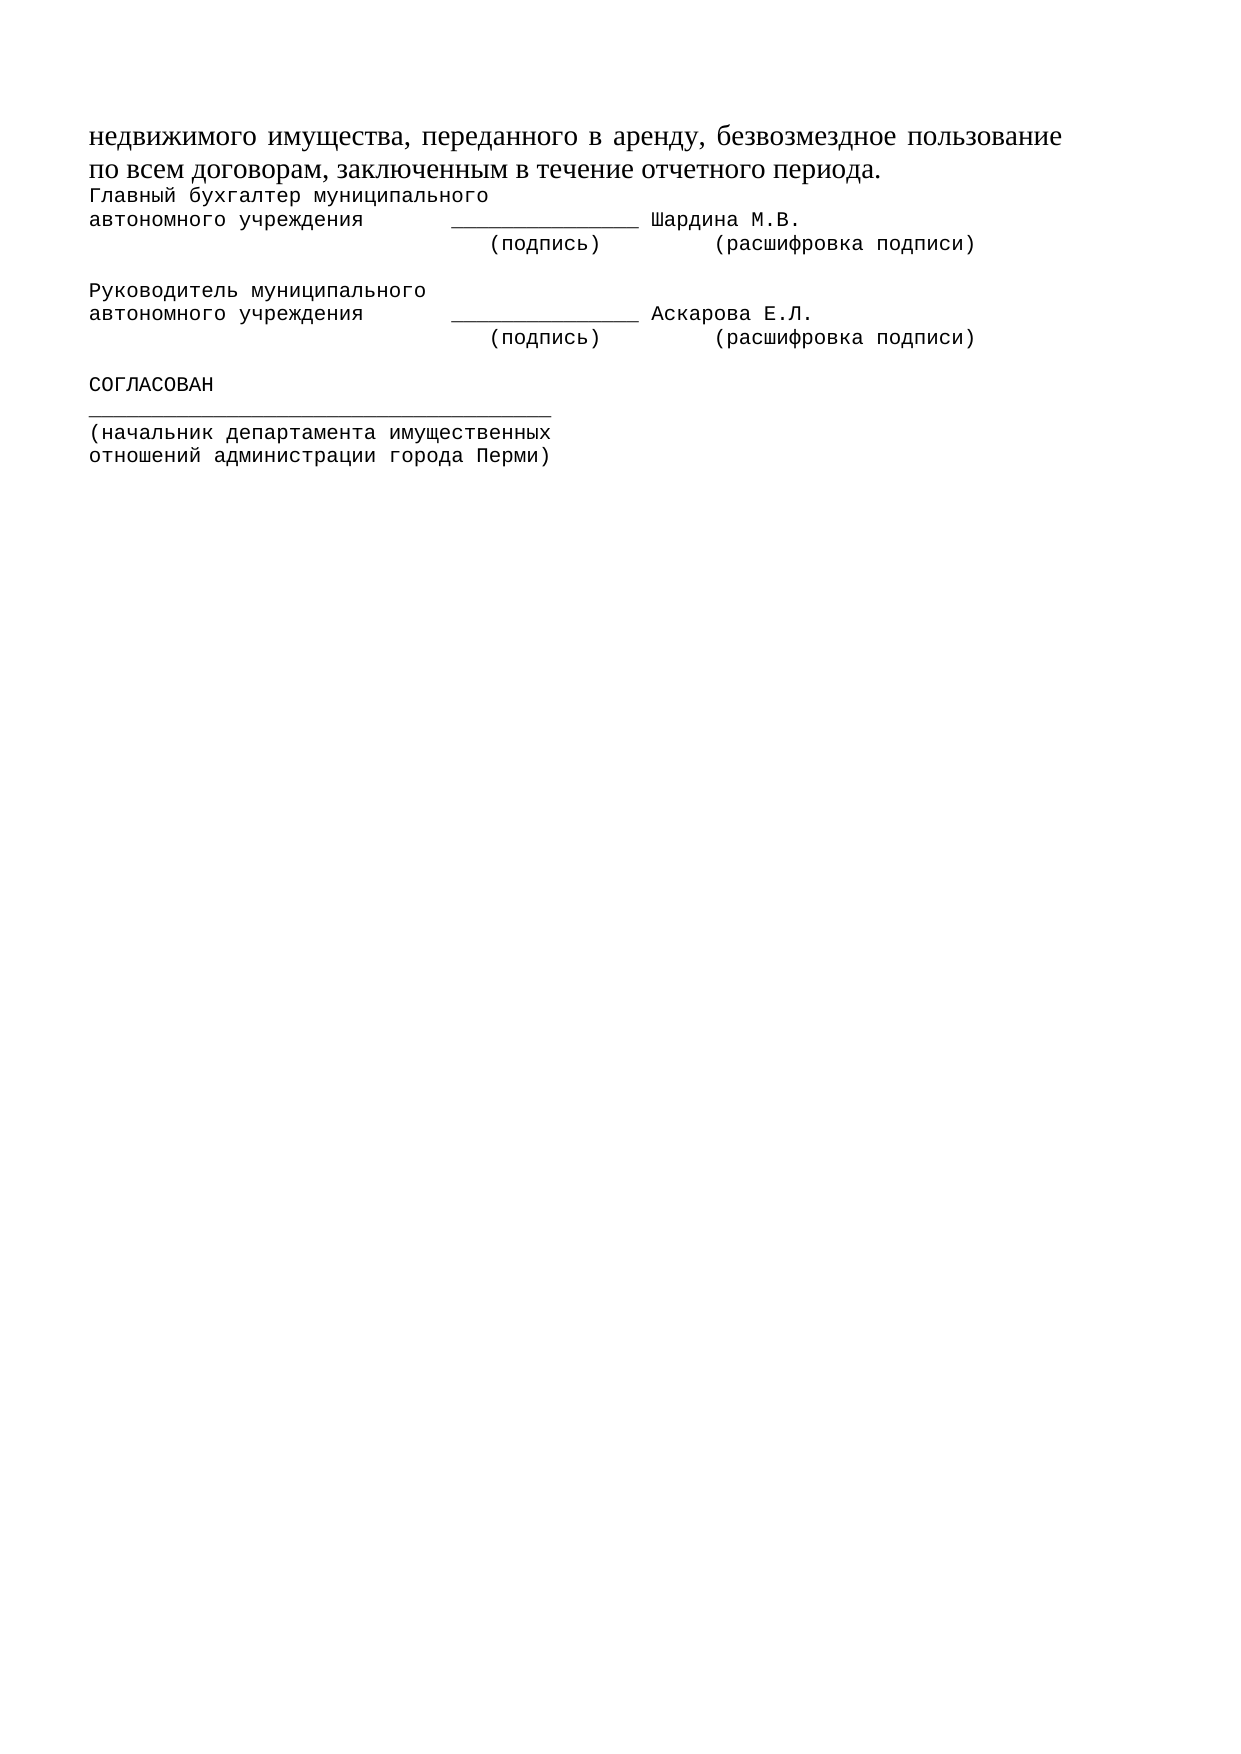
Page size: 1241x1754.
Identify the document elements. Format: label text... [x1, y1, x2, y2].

text (подпись) (расшифровка подписи) [89, 327, 1063, 351]
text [89, 118, 1063, 185]
text (начальник департамента имущественных [89, 422, 1063, 445]
text отношений администрации города Перми) [89, 445, 1063, 469]
text _____________________________________ [89, 398, 1063, 422]
text Руководитель муниципального [89, 280, 1063, 303]
text Главный бухгалтер муниципального [89, 185, 1063, 209]
text (подпись) (расшифровка подписи) [89, 232, 1063, 256]
text автономного учреждения _______________ Аскарова Е.Л. [89, 303, 1063, 327]
text автономного учреждения _______________ Шардина М.В. [89, 209, 1063, 232]
text СОГЛАСОВАН [89, 374, 1063, 398]
